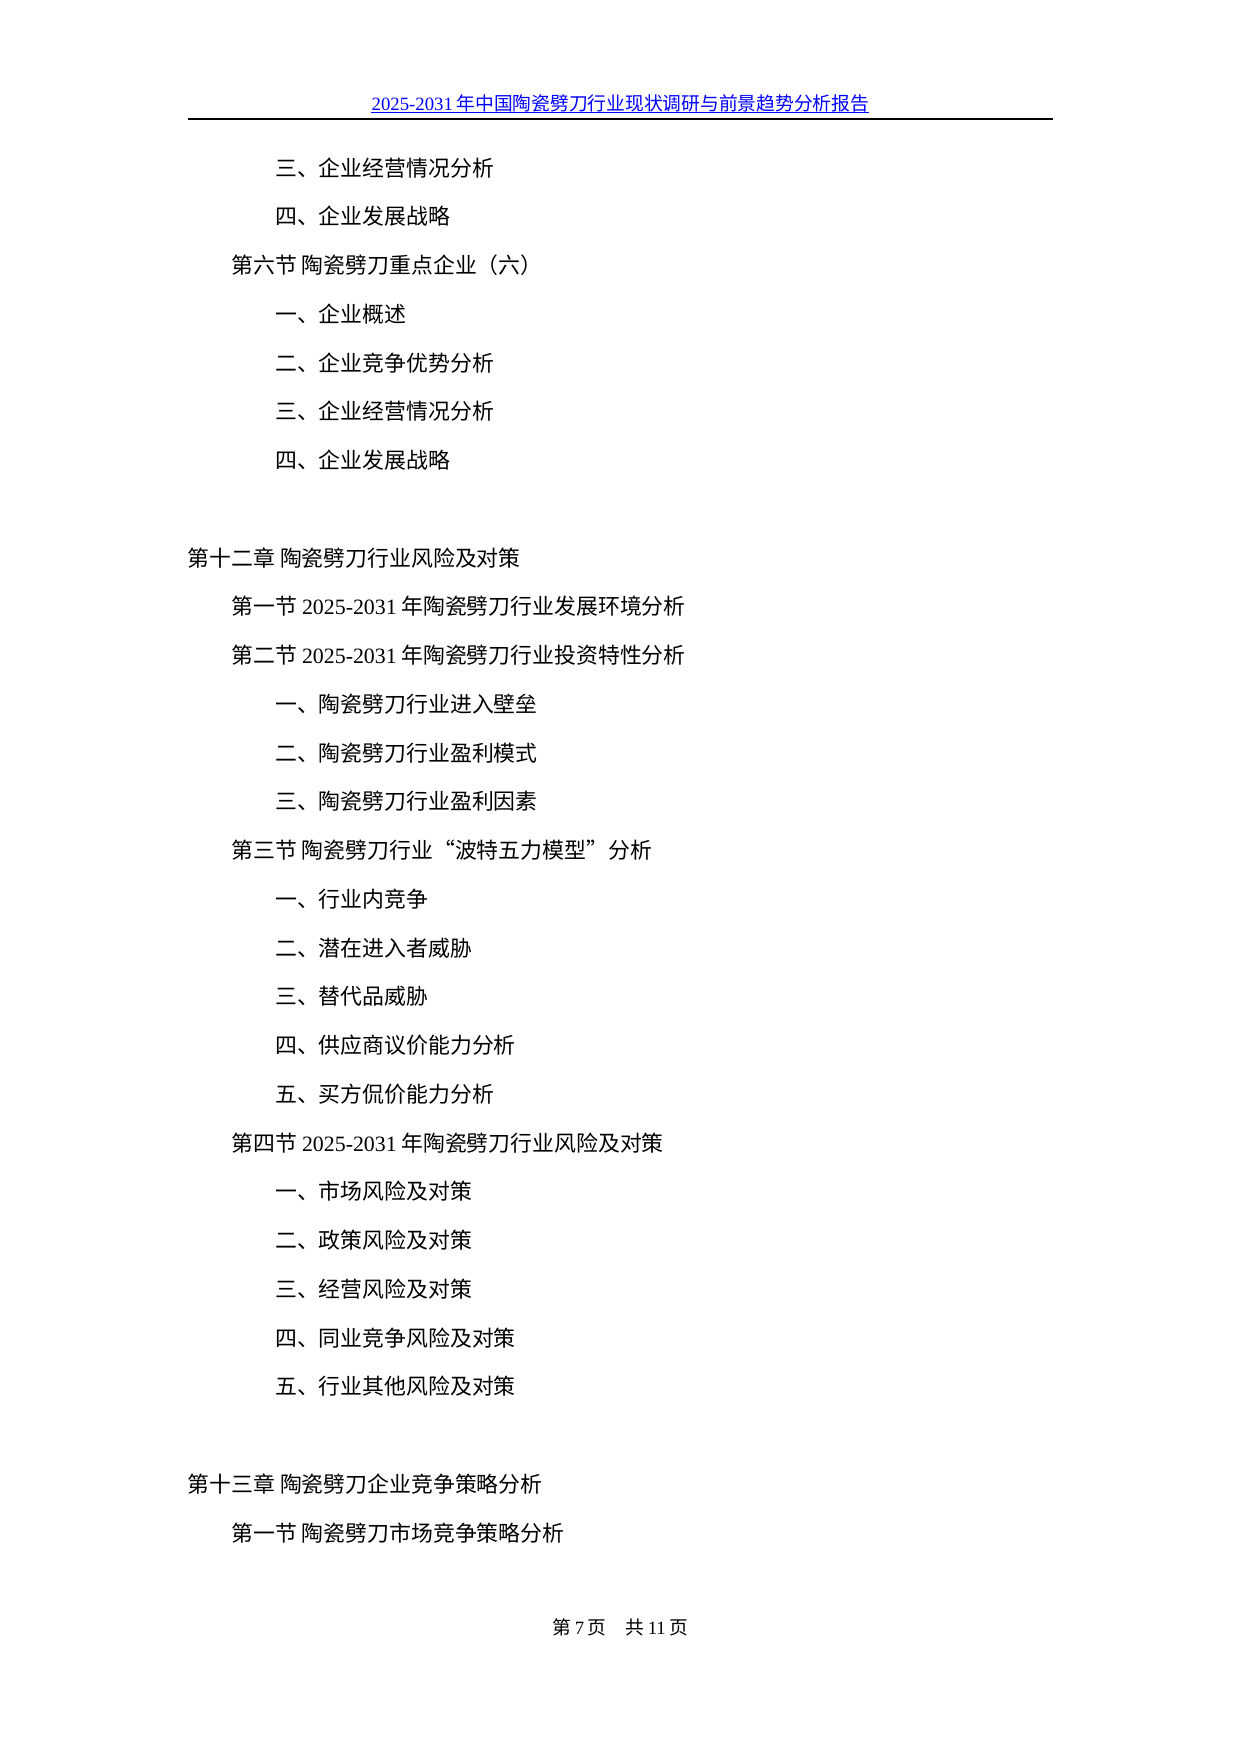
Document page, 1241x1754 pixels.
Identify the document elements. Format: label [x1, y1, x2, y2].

text [187, 150, 1053, 1548]
